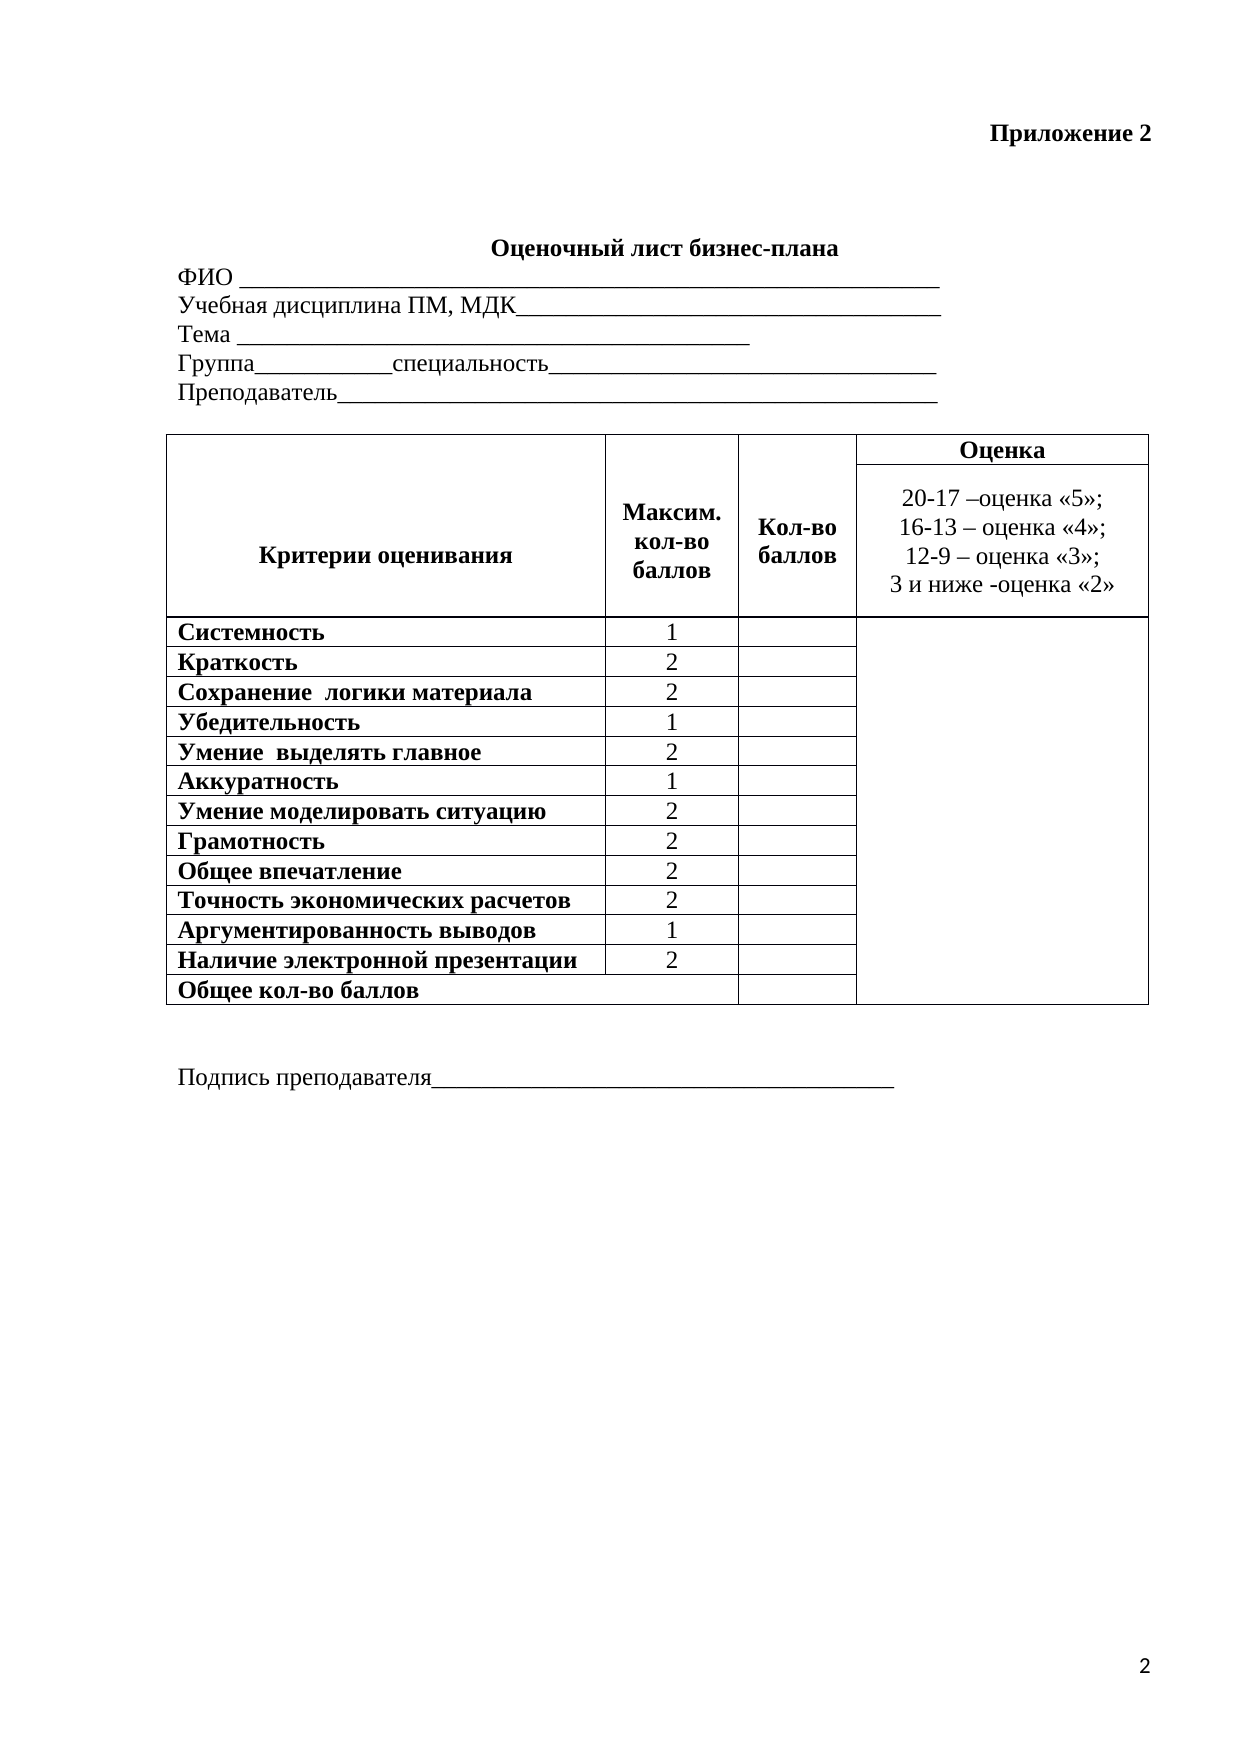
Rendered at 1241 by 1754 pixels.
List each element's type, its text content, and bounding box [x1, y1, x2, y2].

text ФИО ________________________________________________________ [177, 262, 1152, 291]
text Тема _________________________________________ [177, 319, 1152, 348]
text Группа___________специальность_______________________________ [177, 348, 1152, 377]
text Приложение 2 [177, 118, 1152, 147]
table_cell Сохранение логики материала [167, 677, 605, 706]
table_cell Наличие электронной презентации [167, 945, 605, 974]
table_cell 1 [606, 707, 738, 736]
table_cell [739, 945, 856, 974]
table_cell [739, 886, 856, 914]
text Преподаватель________________________________________________ [177, 377, 1152, 406]
table_cell Аккуратность [167, 766, 605, 795]
table_cell 2 [606, 886, 738, 914]
table_cell 1 [606, 915, 738, 944]
table_cell [739, 618, 856, 646]
table_cell [739, 826, 856, 855]
table_cell 20-17 –оценка «5»; 16-13 – оценка «4»; 12-9 – оценка «3»; 3 и ниже -оценка «2» [857, 465, 1148, 616]
table_header Критерии оценивания [167, 435, 605, 616]
table_cell [739, 677, 856, 706]
table_cell 2 [606, 945, 738, 974]
table_cell 1 [606, 618, 738, 646]
table_cell 2 [606, 677, 738, 706]
table_cell Общее кол-во баллов [167, 975, 738, 1004]
table_cell [739, 737, 856, 765]
table_cell Системность [167, 618, 605, 646]
table_cell [739, 975, 856, 1004]
table_cell Грамотность [167, 826, 605, 855]
table_cell [739, 707, 856, 736]
table_cell 2 [606, 826, 738, 855]
table_cell [857, 618, 1148, 1004]
table_cell [739, 766, 856, 795]
table_cell Аргументированность выводов [167, 915, 605, 944]
text Подпись преподавателя_____________________________________ [177, 1062, 1152, 1091]
table_cell Точность экономических расчетов [167, 886, 605, 914]
table_cell 1 [606, 766, 738, 795]
text Оценочный лист бизнес-плана [177, 233, 1152, 262]
table_cell [739, 915, 856, 944]
table_header Максим. кол-во баллов [606, 435, 738, 616]
table_cell Умение выделять главное [167, 737, 605, 765]
table_cell 2 [606, 796, 738, 825]
table_cell [739, 796, 856, 825]
table_header Оценка [857, 435, 1148, 464]
table_cell Убедительность [167, 707, 605, 736]
table_cell Общее впечатление [167, 856, 605, 884]
table_cell [739, 856, 856, 884]
text Учебная дисциплина ПМ, МДК__________________________________ [177, 291, 1152, 319]
table_cell 2 [606, 647, 738, 676]
table_header Кол-во баллов [739, 435, 856, 616]
table_cell 2 [606, 737, 738, 765]
table_cell [739, 647, 856, 676]
table_cell Умение моделировать ситуацию [167, 796, 605, 825]
table_cell Краткость [167, 647, 605, 676]
table_cell 2 [606, 856, 738, 884]
